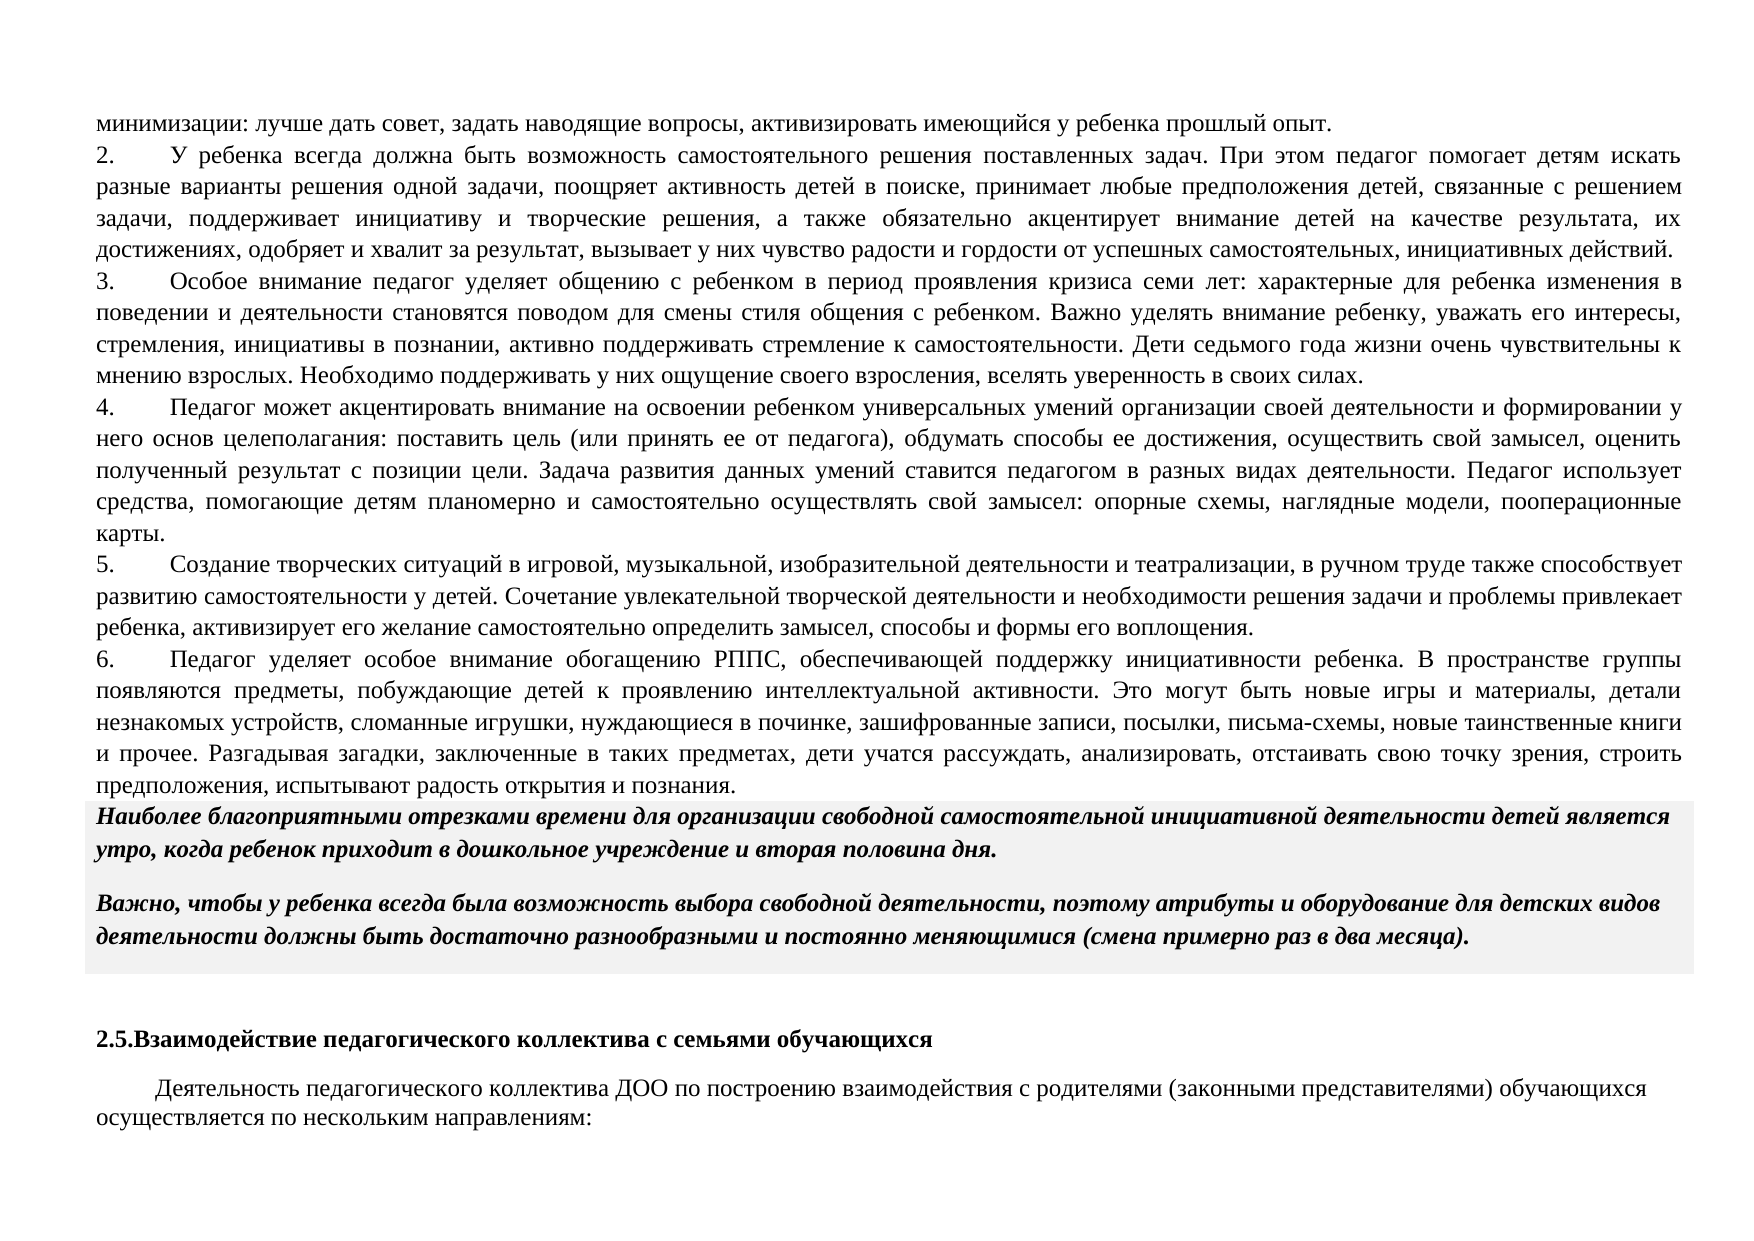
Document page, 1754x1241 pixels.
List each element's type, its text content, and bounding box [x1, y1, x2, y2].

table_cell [85, 108, 1694, 140]
table_cell Педагог может акцентировать внимание на освоении ребенком универсальных умений организации своей деятельности и формировании у него основ целеполагания: поставить цель (или принять ее от педагога), обдумать способы ее достижения, осуществить свой замысел, оценить полученный результат с позиции цели. Задача развития данных умений ставится педагогом в разных видах деятельности. Педагог использует средства, помогающие детям планомерно и самостоятельно осуществлять свой замысел: опорные схемы, наглядные модели, пооперационные карты. [85, 392, 1694, 549]
table_cell Создание творческих ситуаций в игровой, музыкальной, изобразительной деятельности и театрализации, в ручном труде также способствует развитию самостоятельности у детей. Сочетание увлекательной творческой деятельности и необходимости решения задачи и проблемы привлекает ребенка, активизирует его желание самостоятельно определить замысел, способы и формы его воплощения. [85, 549, 1694, 644]
table_cell Педагог уделяет особое внимание обогащению РППС, обеспечивающей поддержку инициативности ребенка. В пространстве группы появляются предметы, побуждающие детей к проявлению интеллектуальной активности. Это могут быть новые игры и материалы, детали незнакомых устройств, сломанные игрушки, нуждающиеся в починке, зашифрованные записи, посылки, письма-схемы, новые таинственные книги и прочее. Разгадывая загадки, заключенные в таких предметах, дети учатся рассуждать, анализировать, отстаивать свою точку зрения, строить предположения, испытывают радость открытия и познания. [85, 644, 1694, 801]
text Деятельность педагогического коллектива ДОО по построению взаимодействия с родителями (законными представителями) обучающихся осуществляется по нескольким направлениям: [96, 1073, 1683, 1131]
table_cell Особое внимание педагог уделяет общению с ребенком в период проявления кризиса семи лет: характерные для ребенка изменения в поведении и деятельности становятся поводом для смены стиля общения с ребенком. Важно уделять внимание ребенку, уважать его интересы, стремления, инициативы в познании, активно поддерживать стремление к самостоятельности. Дети седьмого года жизни очень чувствительны к мнению взрослых. Необходимо поддерживать у них ощущение своего взросления, вселять уверенность в своих силах. [85, 266, 1694, 392]
table_cell Наиболее благоприятными отрезками времени для организации свободной самостоятельной инициативной деятельности детей является утро, когда ребенок приходит в дошкольное учреждение и вторая половина дня. [85, 801, 1694, 888]
table_cell Важно, чтобы у ребенка всегда была возможность выбора свободной деятельности, поэтому атрибуты и оборудование для детских видов деятельности должны быть достаточно разнообразными и постоянно меняющимися (смена примерно раз в два месяца). [85, 888, 1694, 974]
table_cell У ребенка всегда должна быть возможность самостоятельного решения поставленных задач. При этом педагог помогает детям искать разные варианты решения одной задачи, поощряет активность детей в поиске, принимает любые предположения детей, связанные с решением задачи, поддерживает инициативу и творческие решения, а также обязательно акцентирует внимание детей на качестве результата, их достижениях, одобряет и хвалит за результат, вызывает у них чувство радости и гордости от успешных самостоятельных, инициативных действий. [85, 140, 1694, 266]
text 2.5.Взаимодействие педагогического коллектива с семьями обучающихся [96, 1024, 1683, 1053]
